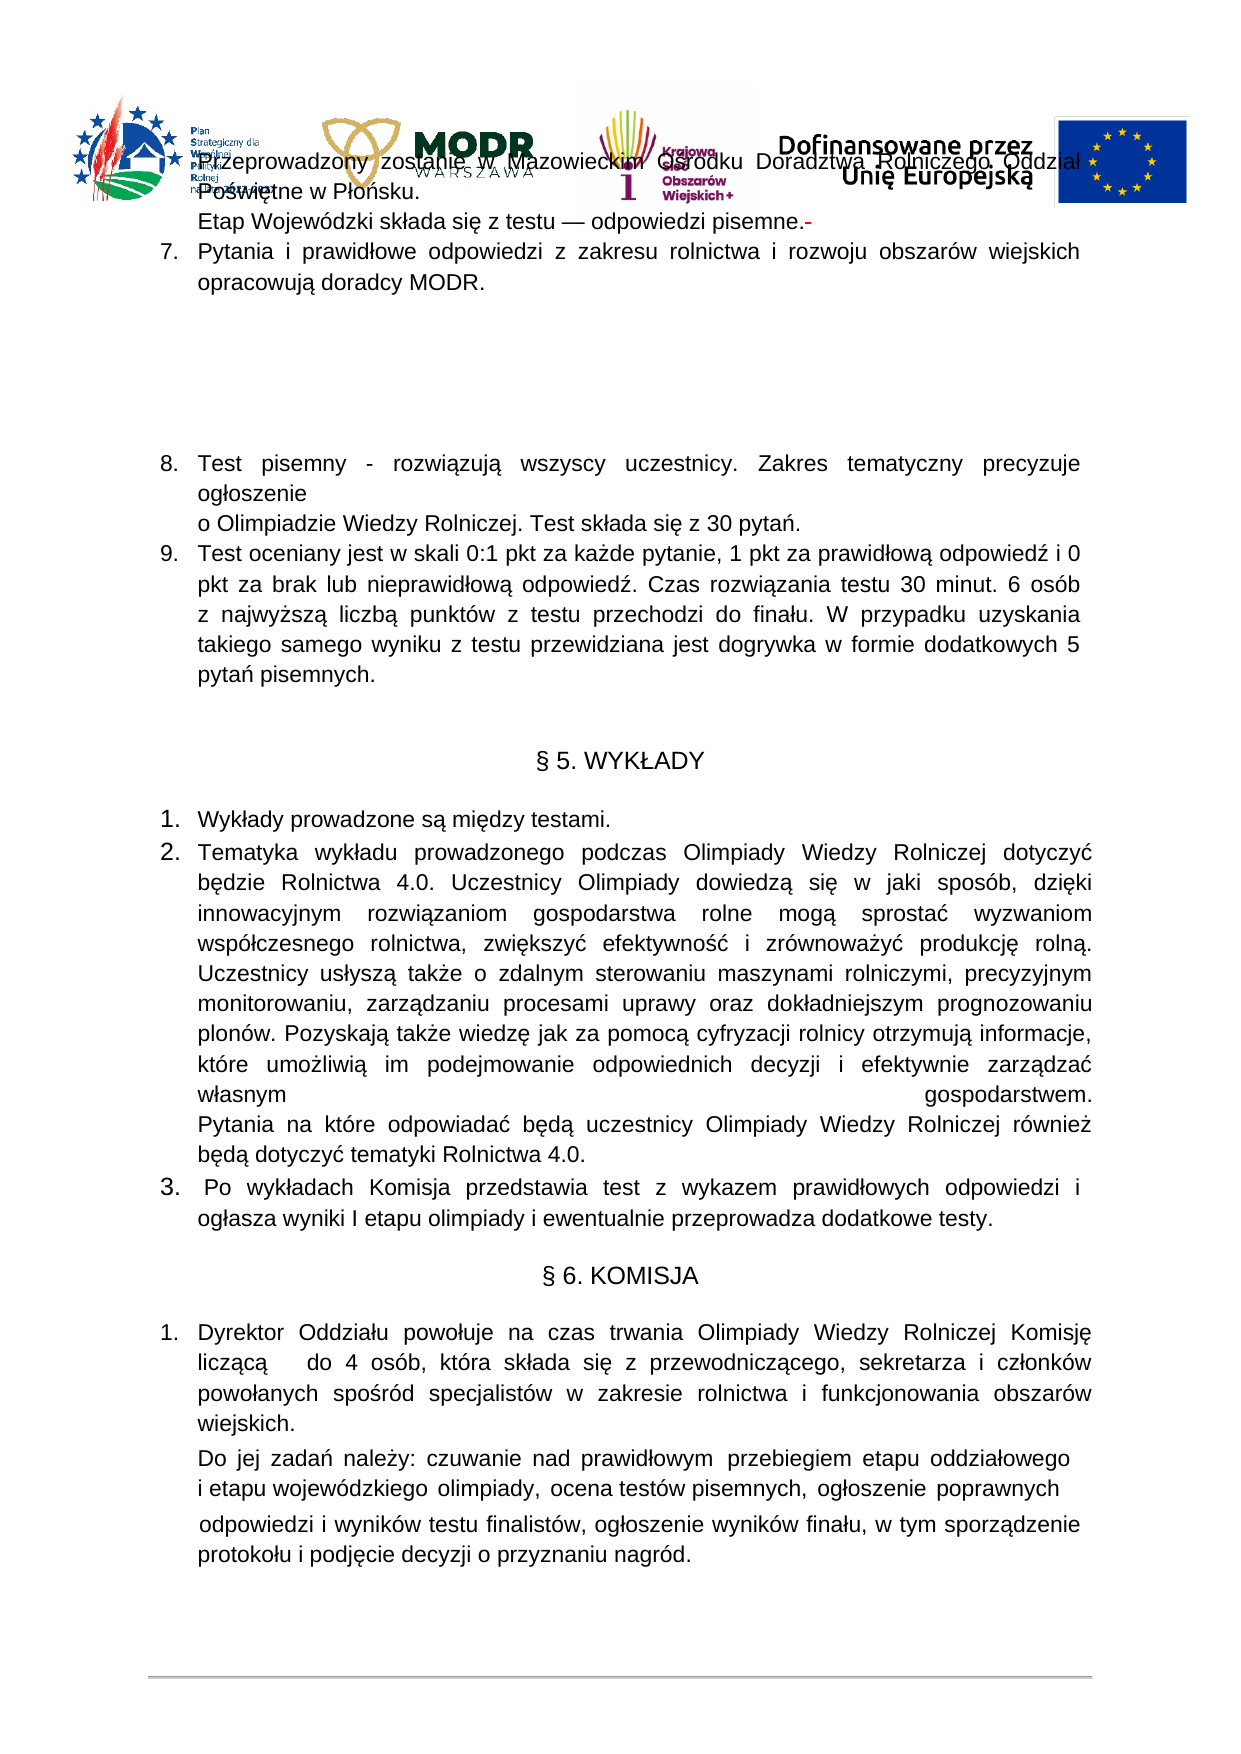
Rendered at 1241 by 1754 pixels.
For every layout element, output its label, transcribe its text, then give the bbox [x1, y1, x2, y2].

list Test pisemny - rozwiązują wszyscy uczestnicy. Zakres tematyczny precyzuje ogłoszenie o Olimpiadzie Wiedzy Rolniczej. Test składa się z 30 pytań. [160, 450, 1081, 536]
list Wykłady prowadzone są między testami. [160, 804, 1081, 832]
list Po wykładach Komisja przedstawia test z wykazem prawidłowych odpowiedzi i ogłasza wyniki I etapu olimpiady i ewentualnie przeprowadza dodatkowe testy. [160, 1172, 1081, 1231]
list Tematyka wykładu prowadzonego podczas Olimpiady Wiedzy Rolniczej dotyczyć będzie Rolnictwa 4.0. Uczestnicy Olimpiady dowiedzą się w jaki sposób, dzięki innowacyjnym rozwiązaniom gospodarstwa rolne mogą sprostać wyzwaniom współczesnego rolnictwa, zwiększyć efektywność i zrównoważyć produkcję rolną. Uczestnicy usłyszą także o zdalnym sterowaniu maszynami rolniczymi, precyzyjnym monitorowaniu, zarządzaniu procesami uprawy oraz dokładniejszym prognozowaniu plonów. Pozyskają także wiedzę jak za pomocą cyfryzacji rolnicy otrzymują informacje, które umożliwią im podejmowanie odpowiednich decyzji i efektywnie zarządzać własnym gospodarstwem. Pytania na które odpowiadać będą uczestnicy Olimpiady Wiedzy Rolniczej również będą dotyczyć tematyki Rolnictwa 4.0. [160, 837, 1093, 1167]
list Dyrektor Oddziału powołuje na czas trwania Olimpiady Wiedzy Rolniczej Komisję liczącą do 4 osób, która składa się z przewodniczącego, sekretarza i członków powołanych spośród specjalistów w zakresie rolnictwa i funkcjonowania obszarów wiejskich. [160, 1319, 1093, 1436]
text Do jej zadań należy: czuwanie nad prawidłowym przebiegiem etapu oddziałowego i etapu wojewódzkiego olimpiady, ocena testów pisemnych, ogłoszenie poprawnych [197, 1445, 1081, 1502]
subtitle § 5. WYKŁADY [148, 746, 1092, 774]
list Pytania i prawidłowe odpowiedzi z zakresu rolnictwa i rozwoju obszarów wiejskich opracowują doradcy MODR. [160, 238, 1081, 295]
list Przeprowadzony zostanie w Mazowieckim Ośrodku Doradztwa Rolniczego Oddział Poświętne w Płońsku. [197, 148, 1081, 204]
list Test oceniany jest w skali 0:1 pkt za każde pytanie, 1 pkt za prawidłową odpowiedź i 0 pkt za brak lub nieprawidłową odpowiedź. Czas rozwiązania testu 30 minut. 6 osób z najwyższą liczbą punktów z testu przechodzi do finału. W przypadku uzyskania takiego samego wyniku z testu przewidziana jest dogrywka w formie dodatkowych 5 pytań pisemnych. [160, 540, 1081, 687]
picture [574, 84, 1220, 237]
text odpowiedzi i wyników testu finalistów, ogłoszenie wyników finału, w tym sporządzenie protokołu i podjęcie decyzji o przyznaniu nagród. [197, 1511, 1081, 1567]
list Etap Wojewódzki składa się z testu — odpowiedzi pisemne. [197, 208, 1081, 234]
picture [18, 72, 311, 230]
subtitle § 6. KOMISJA [148, 1261, 1092, 1290]
picture [318, 115, 537, 148]
